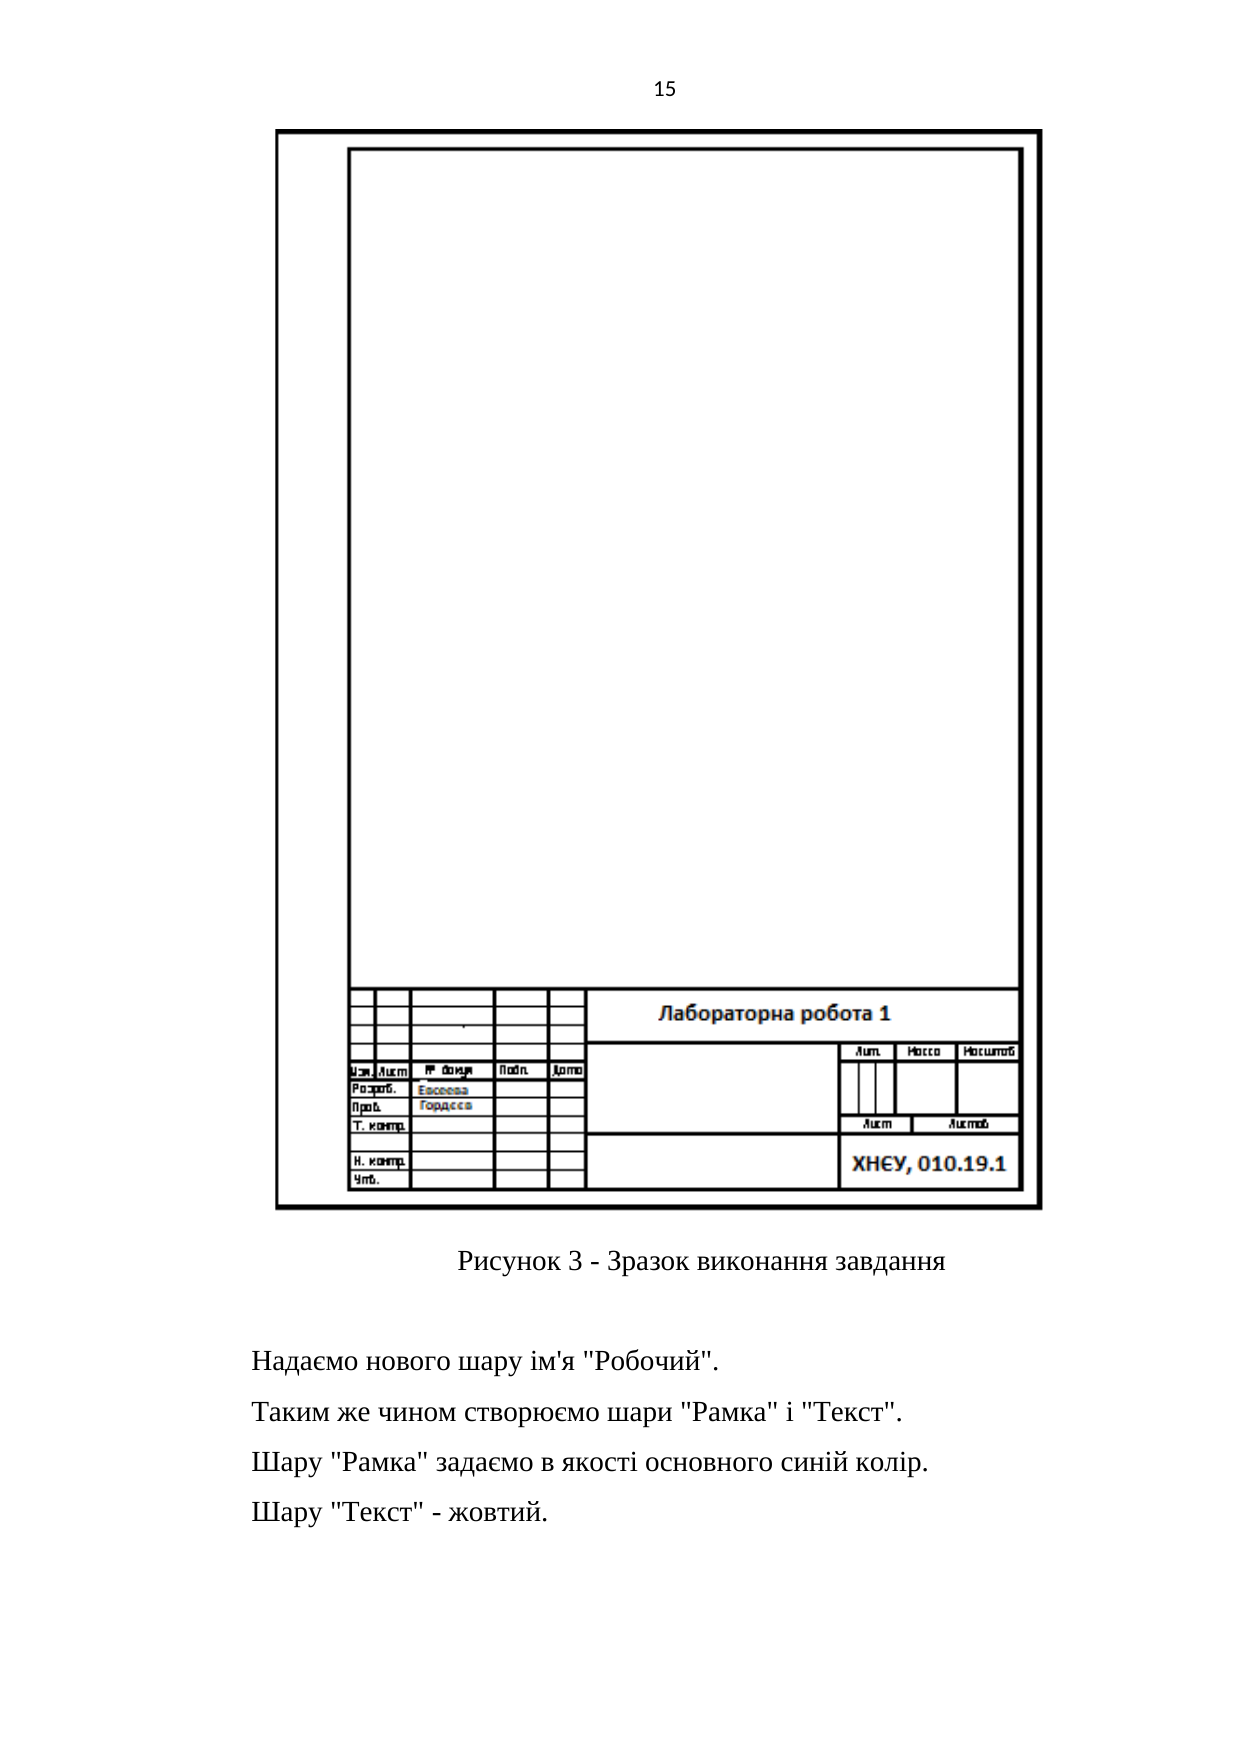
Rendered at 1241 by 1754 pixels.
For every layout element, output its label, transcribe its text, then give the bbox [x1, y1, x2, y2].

text Рисунок 3 - Зразок виконання завдання [177, 1243, 1152, 1276]
text Шару "Текст" - жовтий. [177, 1494, 1152, 1528]
text Надаємо нового шару ім'я "Робочий". [177, 1343, 1152, 1377]
text Таким же чином створюємо шари "Рамка" і "Текст". [177, 1394, 1152, 1427]
text Шару "Рамка" задаємо в якості основного синій колір. [177, 1444, 1152, 1478]
picture [275, 129, 1054, 1229]
